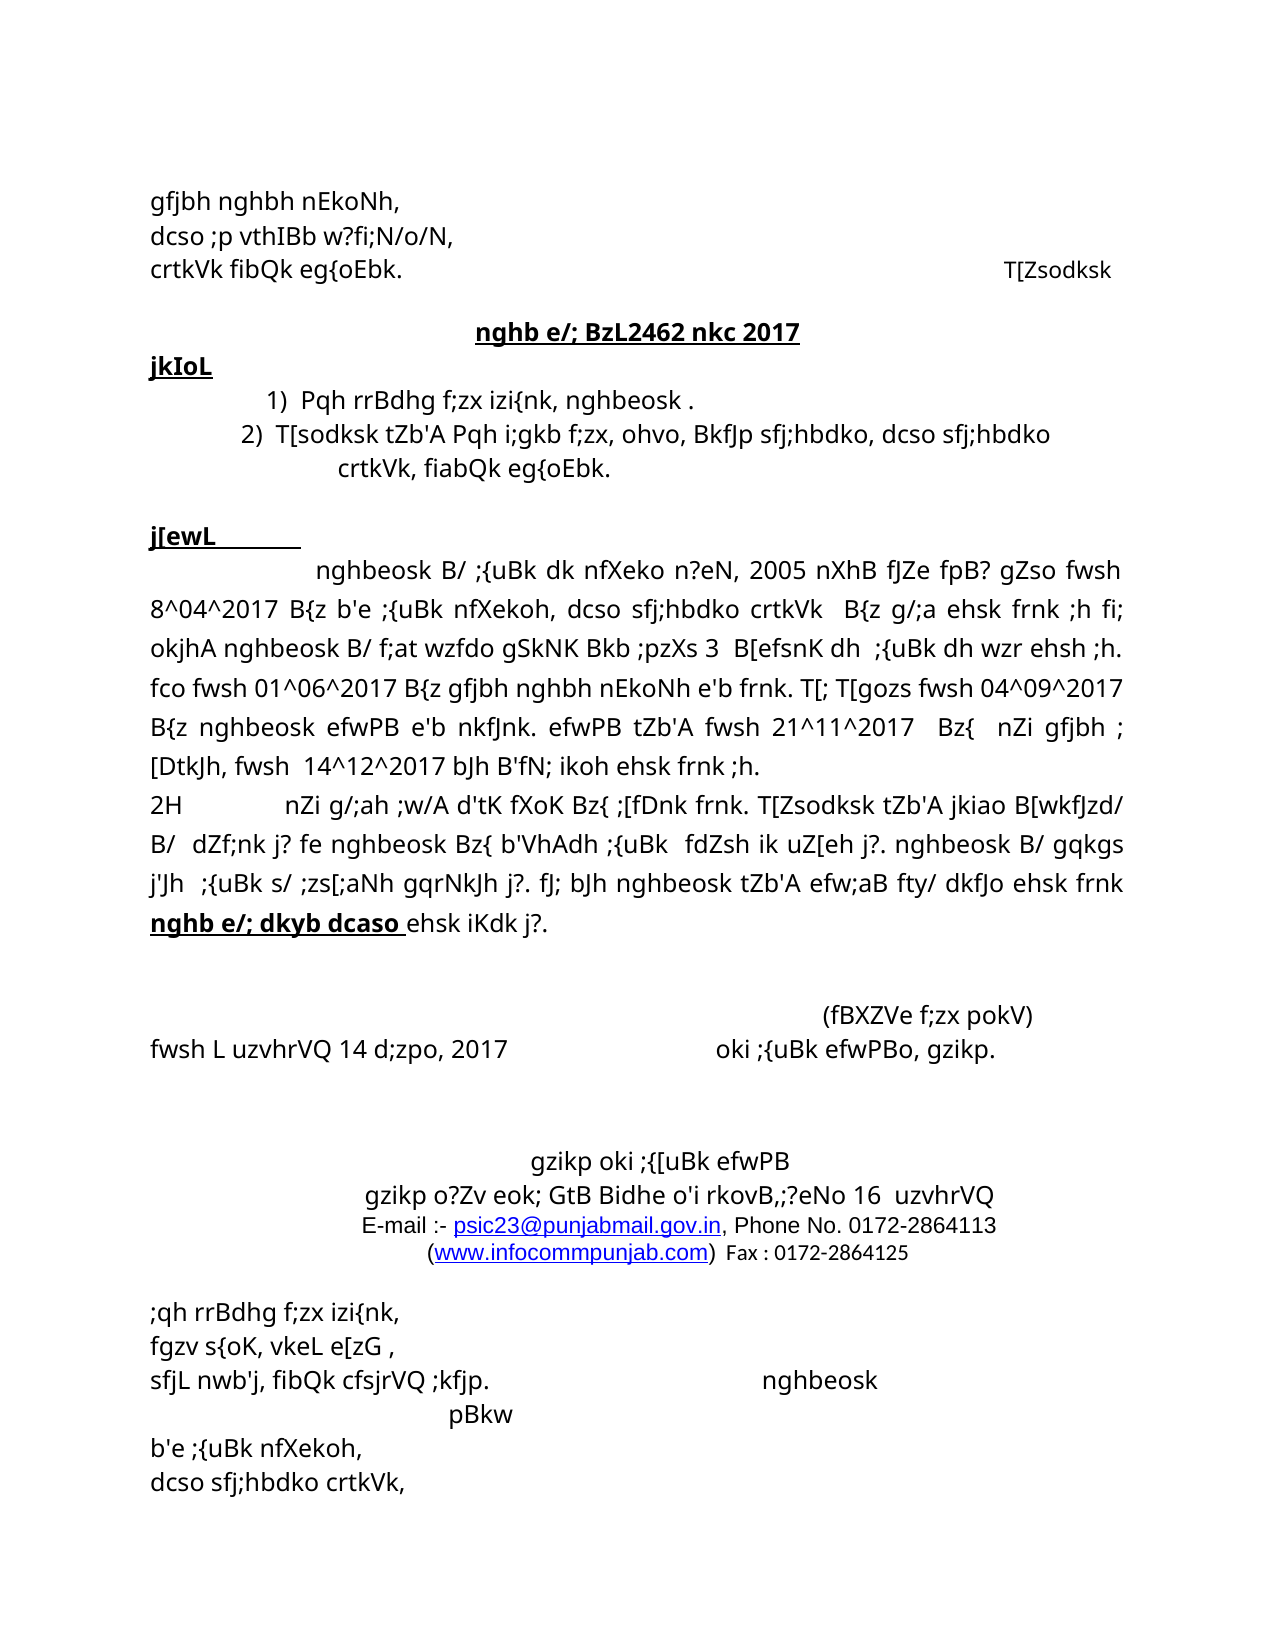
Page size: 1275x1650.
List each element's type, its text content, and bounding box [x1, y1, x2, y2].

text crtkVk fibQk eg{oEbk. T[Zsodksk [150, 252, 1125, 314]
text dcso sfj;hbdko crtkVk, [150, 1465, 1125, 1499]
list j[ewL [150, 519, 1125, 553]
text 2H nZi g/;ah ;w/A d'tK fXoK Bz{ ;[fDnk frnk. T[Zsodksk tZb'A jkiao B[wkfJzd/ B/ dZf;nk j? fe nghbeosk Bz{ b'VhAdh ;{uBk fdZsh ik uZ[eh j?. nghbeosk B/ gqkgs j'Jh ;{uBk s/ ;zs[;aNh gqrNkJh j?. fJ; bJh nghbeosk tZb'A efw;aB fty/ dkfJo ehsk frnk nghb e/; dkyb dcaso ehsk iKdk j?. [150, 788, 1125, 939]
text gzikp oki ;{[uBk efwPB [150, 1144, 1125, 1178]
text fwsh L uzvhrVQ 14 d;zpo, 2017 oki ;{uBk efwPBo, gzikp. [150, 1031, 1125, 1066]
text jkIoL [150, 348, 1125, 382]
text (www.infocommpunjab.com) Fax : 0172-2864125 [150, 1238, 1125, 1266]
text (fBXZVe f;zx pokV) [150, 997, 1125, 1031]
text fgzv s{oK, vkeL e[zG , [150, 1328, 1125, 1362]
list 1) Pqh rrBdhg f;zx izi{nk, nghbeosk . [227, 382, 1125, 416]
text gfjbh nghbh nEkoNh, [150, 184, 1125, 218]
text dcso ;p vthIBb w?fi;N/o/N, [150, 218, 1125, 252]
text pBkw [150, 1397, 1125, 1431]
text nghbeosk B/ ;{uBk dk nfXeko n?eN, 2005 nXhB fJZe fpB? gZso fwsh 8^04^2017 B{z b'e ;{uBk nfXekoh, dcso sfj;hbdko crtkVk B{z g/;a ehsk frnk ;h fi; okjhA nghbeosk B/ f;at wzfdo gSkNK Bkb ;pzXs 3 B[efsnK dh ;{uBk dh wzr ehsh ;h. fco fwsh 01^06^2017 B{z gfjbh nghbh nEkoNh e'b frnk. T[; T[gozs fwsh 04^09^2017 B{z nghbeosk efwPB e'b nkfJnk. efwPB tZb'A fwsh 21^11^2017 Bz{ nZi gfjbh ;[DtkJh, fwsh 14^12^2017 bJh B'fN; ikoh ehsk frnk ;h. [150, 553, 1125, 783]
text E-mail :- psic23@punjabmail.gov.in, Phone No. 0172-2864113 [150, 1212, 1125, 1238]
text b'e ;{uBk nfXekoh, [150, 1431, 1125, 1465]
text 2) T[sodksk tZb'A Pqh i;gkb f;zx, ohvo, BkfJp sfj;hbdko, dcso sfj;hbdko crtkVk, fiabQk eg{oEbk. [150, 416, 1125, 484]
text sfjL nwb'j, fibQk cfsjrVQ ;kfjp. nghbeosk [150, 1362, 1125, 1397]
text nghb e/; BzL2462 nkc 2017 [150, 314, 1125, 348]
text ;qh rrBdhg f;zx izi{nk, [150, 1294, 1125, 1328]
text gzikp o?Zv eok; GtB Bidhe o'i rkovB,;?eNo 16 uzvhrVQ [150, 1178, 1125, 1212]
